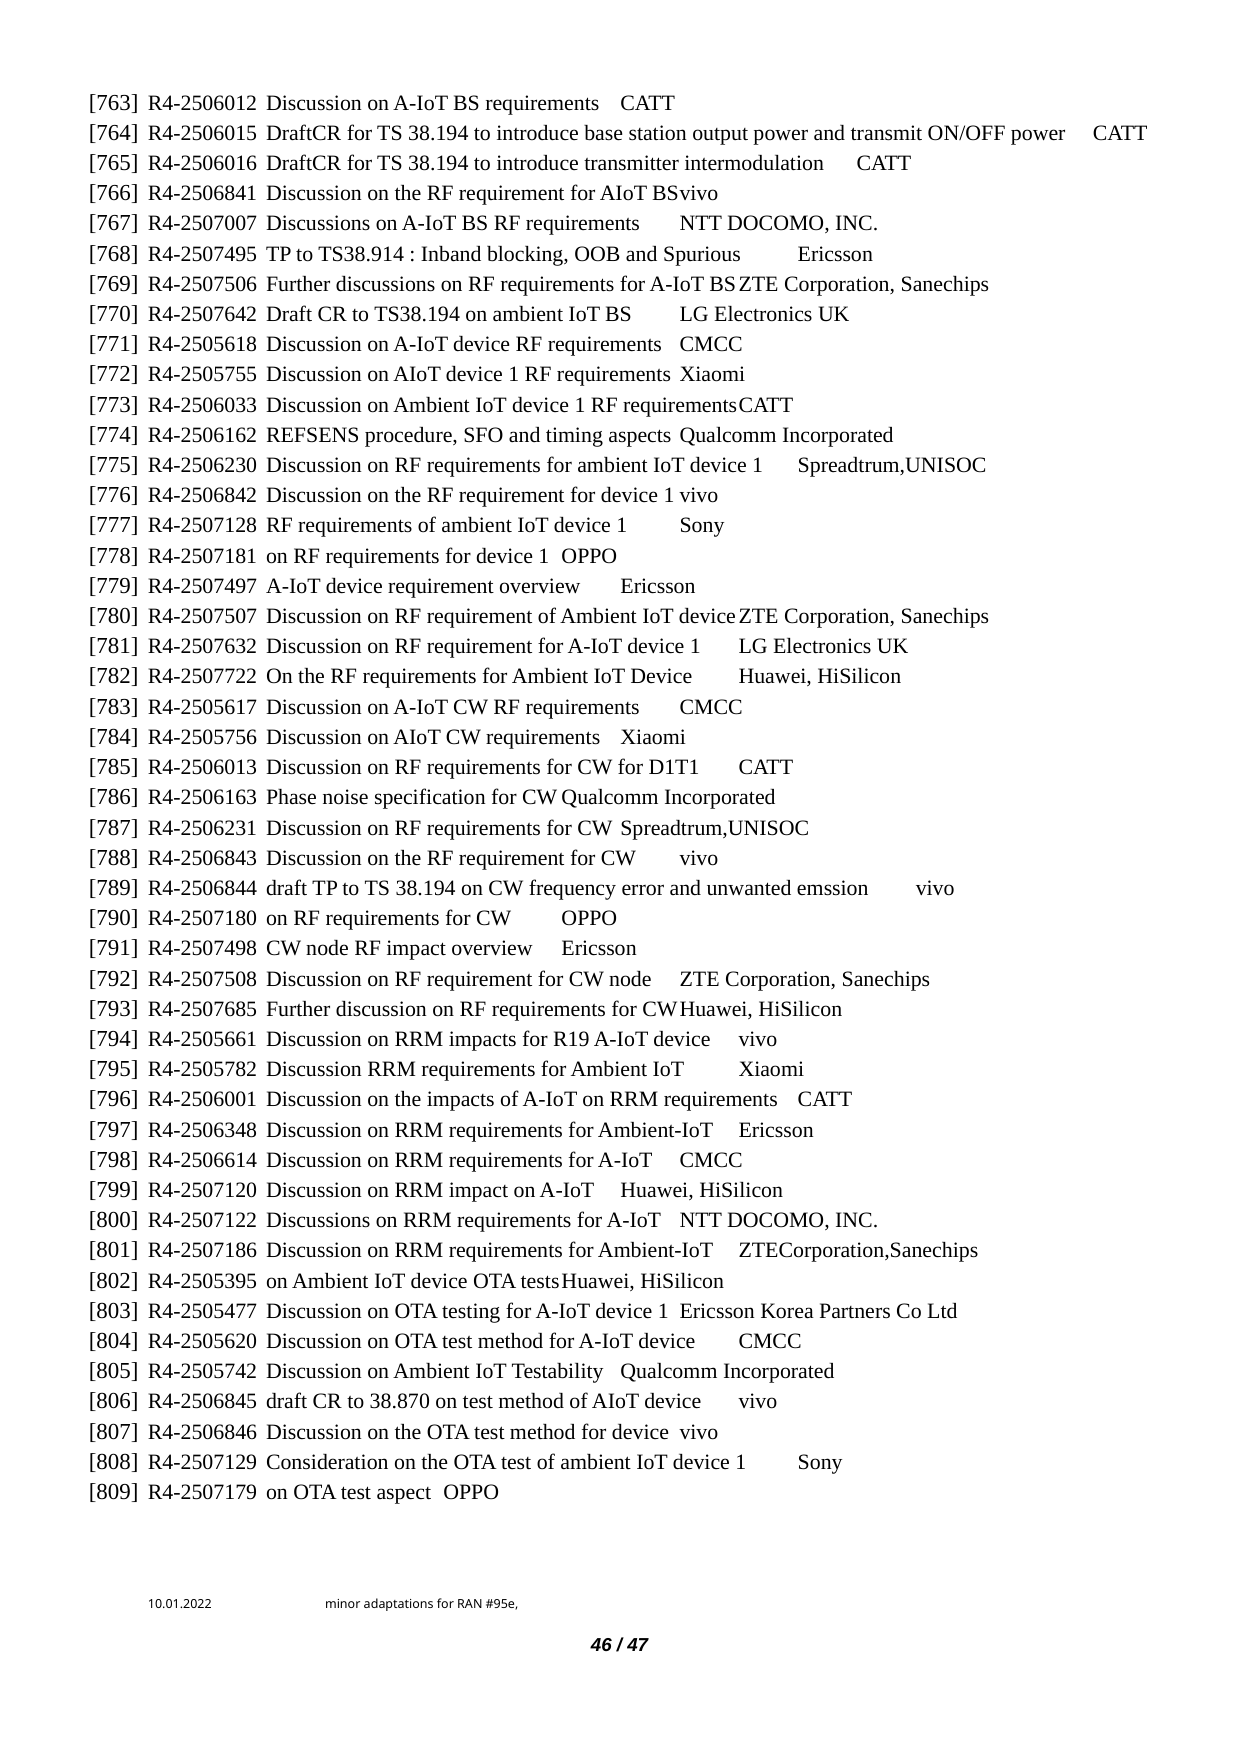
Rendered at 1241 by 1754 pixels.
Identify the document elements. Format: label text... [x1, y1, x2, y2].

list R4-2507495 TP to TS38.914 : Inband blocking, OOB and Spurious Ericsson [89, 240, 1152, 266]
list R4-2507007 Discussions on A-IoT BS RF requirements NTT DOCOMO, INC. [89, 209, 1152, 236]
list R4-2506844 draft TP to TS 38.194 on CW frequency error and unwanted emssion vivo [89, 874, 1152, 900]
list R4-2506001 Discussion on the impacts of A-IoT on RRM requirements CATT [89, 1086, 1152, 1112]
list R4-2507129 Consideration on the OTA test of ambient IoT device 1 Sony [89, 1448, 1152, 1474]
list R4-2506842 Discussion on the RF requirement for device 1 vivo [89, 481, 1152, 508]
list R4-2507498 CW node RF impact overview Ericsson [89, 934, 1152, 961]
list R4-2507120 Discussion on RRM impact on A-IoT Huawei, HiSilicon [89, 1176, 1152, 1202]
list R4-2505742 Discussion on Ambient IoT Testability Qualcomm Incorporated [89, 1357, 1152, 1384]
list R4-2507181 on RF requirements for device 1 OPPO [89, 542, 1152, 568]
list R4-2506843 Discussion on the RF requirement for CW vivo [89, 844, 1152, 870]
text 10.01.2022 minor adaptations for RAN #95e, [89, 1596, 1152, 1613]
list R4-2506230 Discussion on RF requirements for ambient IoT device 1 Spreadtrum,UNISOC [89, 451, 1152, 477]
list R4-2506841 Discussion on the RF requirement for AIoT BS vivo [89, 179, 1152, 206]
list R4-2505477 Discussion on OTA testing for A-IoT device 1 Ericsson Korea Partners Co Ltd [89, 1297, 1152, 1323]
list R4-2505661 Discussion on RRM impacts for R19 A-IoT device vivo [89, 1025, 1152, 1051]
list R4-2507685 Further discussion on RF requirements for CW Huawei, HiSilicon [89, 995, 1152, 1021]
list R4-2507507 Discussion on RF requirement of Ambient IoT device ZTE Corporation, Sanechips [89, 602, 1152, 628]
list R4-2507128 RF requirements of ambient IoT device 1 Sony [89, 512, 1152, 538]
list R4-2506846 Discussion on the OTA test method for device vivo [89, 1418, 1152, 1444]
list R4-2506013 Discussion on RF requirements for CW for D1T1 CATT [89, 753, 1152, 779]
list R4-2505755 Discussion on AIoT device 1 RF requirements Xiaomi [89, 361, 1152, 387]
list R4-2507632 Discussion on RF requirement for A-IoT device 1 LG Electronics UK [89, 632, 1152, 659]
list R4-2506015 DraftCR for TS 38.194 to introduce base station output power and transmit ON/OFF power CATT [89, 119, 1152, 145]
list R4-2505617 Discussion on A-IoT CW RF requirements CMCC [89, 693, 1152, 719]
list R4-2505618 Discussion on A-IoT device RF requirements CMCC [89, 330, 1152, 357]
list R4-2507186 Discussion on RRM requirements for Ambient-IoT ZTECorporation,Sanechips [89, 1237, 1152, 1263]
list R4-2506163 Phase noise specification for CW Qualcomm Incorporated [89, 783, 1152, 810]
list R4-2506016 DraftCR for TS 38.194 to introduce transmitter intermodulation CATT [89, 149, 1152, 175]
list R4-2505782 Discussion RRM requirements for Ambient IoT Xiaomi [89, 1055, 1152, 1082]
list R4-2507179 on OTA test aspect OPPO [89, 1478, 1152, 1504]
list R4-2505756 Discussion on AIoT CW requirements Xiaomi [89, 723, 1152, 749]
list R4-2507122 Discussions on RRM requirements for A-IoT NTT DOCOMO, INC. [89, 1206, 1152, 1233]
list R4-2506845 draft CR to 38.870 on test method of AIoT device vivo [89, 1388, 1152, 1414]
list R4-2506614 Discussion on RRM requirements for A-IoT CMCC [89, 1146, 1152, 1172]
list R4-2507506 Further discussions on RF requirements for A-IoT BS ZTE Corporation, Sanechips [89, 270, 1152, 296]
list R4-2506162 REFSENS procedure, SFO and timing aspects Qualcomm Incorporated [89, 421, 1152, 447]
list R4-2507180 on RF requirements for CW OPPO [89, 904, 1152, 931]
list R4-2505620 Discussion on OTA test method for A-IoT device CMCC [89, 1327, 1152, 1353]
list R4-2506231 Discussion on RF requirements for CW Spreadtrum,UNISOC [89, 814, 1152, 840]
list R4-2506348 Discussion on RRM requirements for Ambient-IoT Ericsson [89, 1116, 1152, 1142]
list R4-2506033 Discussion on Ambient IoT device 1 RF requirements CATT [89, 391, 1152, 417]
list R4-2507508 Discussion on RF requirement for CW node ZTE Corporation, Sanechips [89, 965, 1152, 991]
list R4-2505395 on Ambient IoT device OTA tests Huawei, HiSilicon [89, 1267, 1152, 1293]
list R4-2507642 Draft CR to TS38.194 on ambient IoT BS LG Electronics UK [89, 300, 1152, 326]
list R4-2507722 On the RF requirements for Ambient IoT Device Huawei, HiSilicon [89, 663, 1152, 689]
list R4-2507497 A-IoT device requirement overview Ericsson [89, 572, 1152, 598]
list R4-2506012 Discussion on A-IoT BS requirements CATT [89, 89, 1152, 115]
